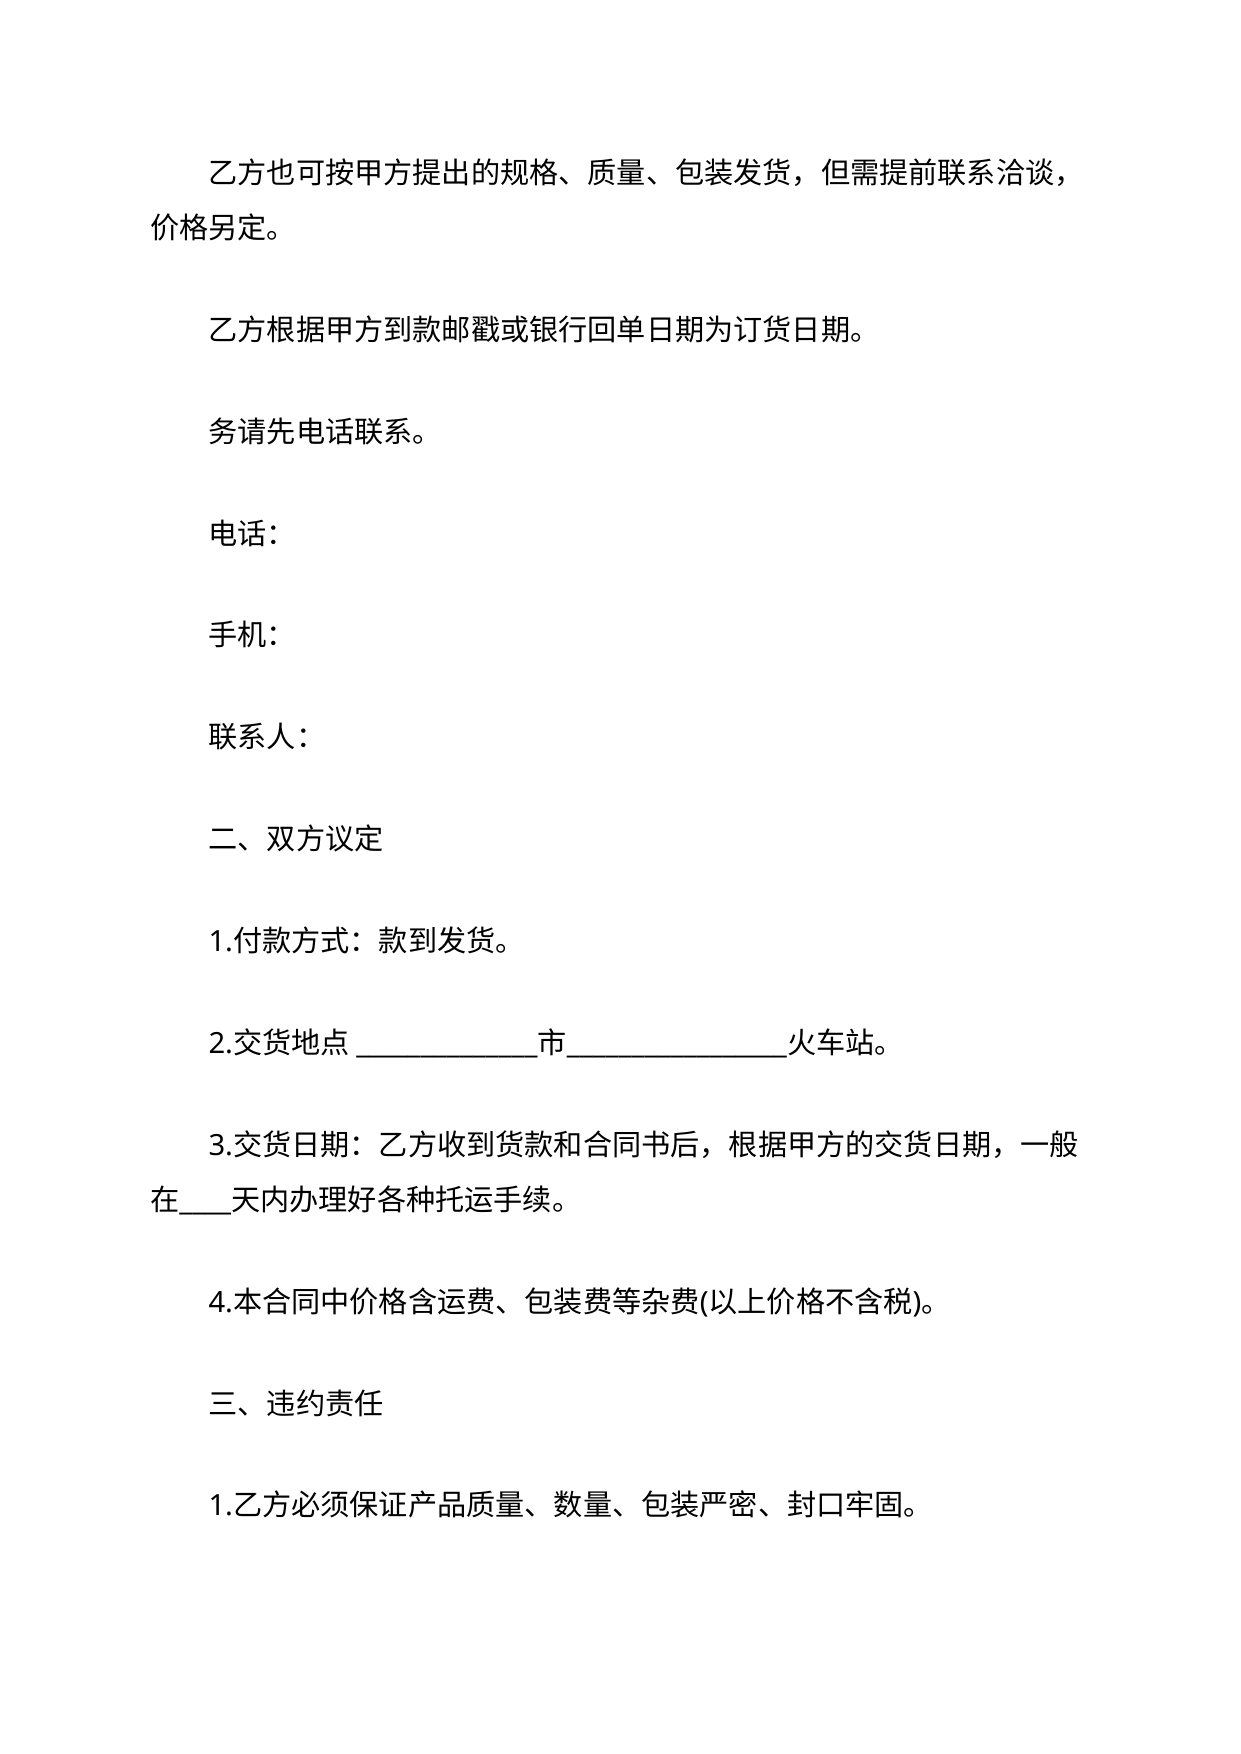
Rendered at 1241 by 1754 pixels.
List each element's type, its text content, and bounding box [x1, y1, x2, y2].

text 3.交货日期：乙方收到货款和合同书后，根据甲方的交货日期，一般在____天内办理好各种托运手续。 [150, 1121, 1090, 1219]
text 电话： [150, 510, 1090, 552]
text 2.交货地点 ______________市_________________火车站。 [150, 1019, 1090, 1062]
text 4.本合同中价格含运费、包装费等杂费(以上价格不含税)。 [150, 1278, 1090, 1321]
text 手机： [150, 612, 1090, 654]
text 1.乙方必须保证产品质量、数量、包装严密、封口牢固。 [150, 1482, 1090, 1524]
text 1.付款方式：款到发货。 [150, 917, 1090, 960]
text 二、双方议定 [150, 816, 1090, 858]
text 务请先电话联系。 [150, 408, 1090, 451]
text 三、违约责任 [150, 1380, 1090, 1422]
text 乙方根据甲方到款邮戳或银行回单日期为订货日期。 [150, 307, 1090, 349]
text 联系人： [150, 714, 1090, 756]
text 乙方也可按甲方提出的规格、质量、包装发货，但需提前联系洽谈，价格另定。 [150, 150, 1090, 247]
